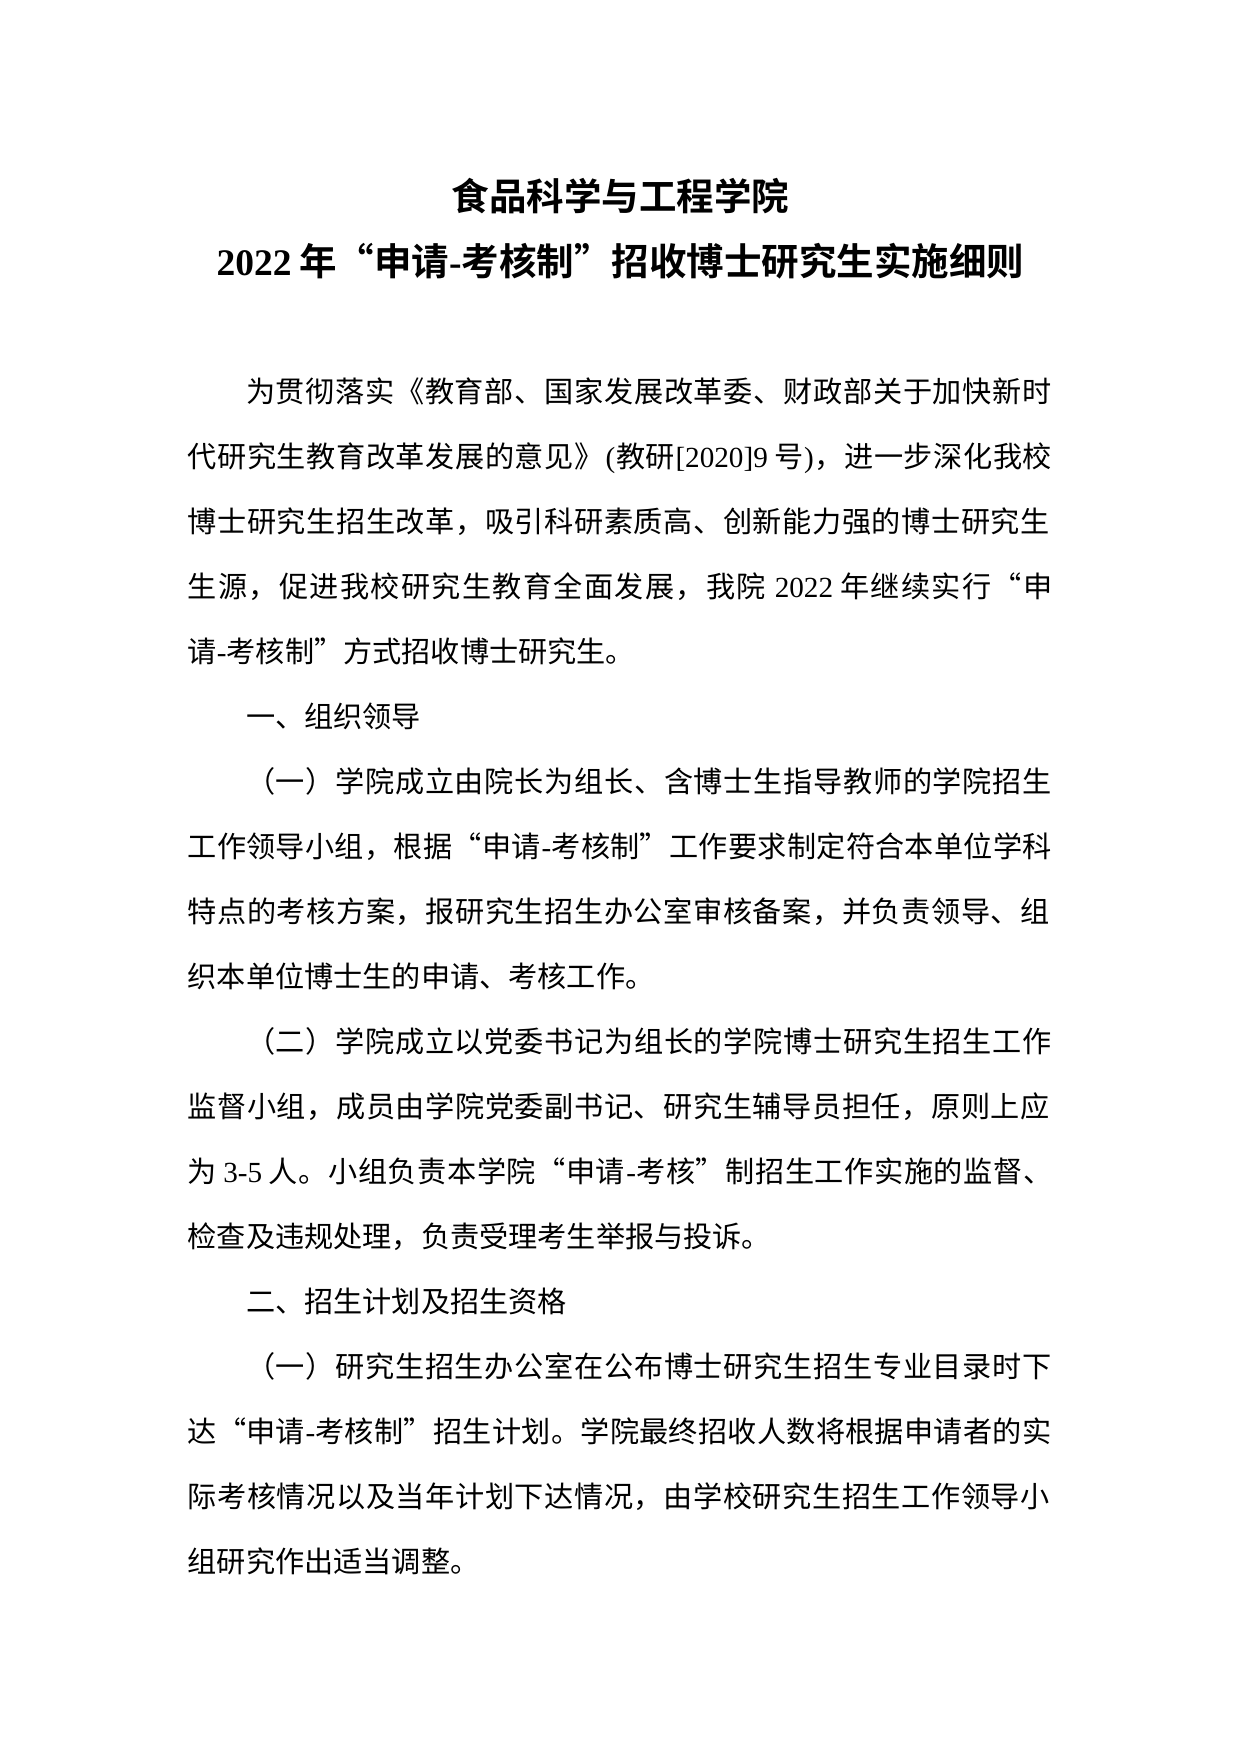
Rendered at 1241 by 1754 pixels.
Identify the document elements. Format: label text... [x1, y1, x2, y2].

text 为贯彻落实《教育部、国家发展改革委、财政部关于加快新时代研究生教育改革发展的意见》(教研[2020]9号)，进一步深化我校博士研究生招生改革，吸引科研素质高、创新能力强的博士研究生生源，促进我校研究生教育全面发展，我院2022年继续实行“申请-考核制”方式招收博士研究生。 [187, 357, 1053, 682]
text 一、组织领导 [187, 682, 1053, 747]
text 食品科学与工程学院 [187, 162, 1053, 227]
text 二、招生计划及招生资格 [187, 1267, 1053, 1332]
text （一）研究生招生办公室在公布博士研究生招生专业目录时下达“申请-考核制”招生计划。学院最终招收人数将根据申请者的实际考核情况以及当年计划下达情况，由学校研究生招生工作领导小组研究作出适当调整。 [187, 1332, 1053, 1592]
text 2022年“申请-考核制”招收博士研究生实施细则 [187, 227, 1053, 292]
text （一）学院成立由院长为组长、含博士生指导教师的学院招生工作领导小组，根据“申请-考核制”工作要求制定符合本单位学科特点的考核方案，报研究生招生办公室审核备案，并负责领导、组织本单位博士生的申请、考核工作。 [187, 747, 1053, 1007]
text （二）学院成立以党委书记为组长的学院博士研究生招生工作监督小组，成员由学院党委副书记、研究生辅导员担任，原则上应为3-5人。小组负责本学院“申请-考核”制招生工作实施的监督、检查及违规处理，负责受理考生举报与投诉。 [187, 1007, 1053, 1267]
